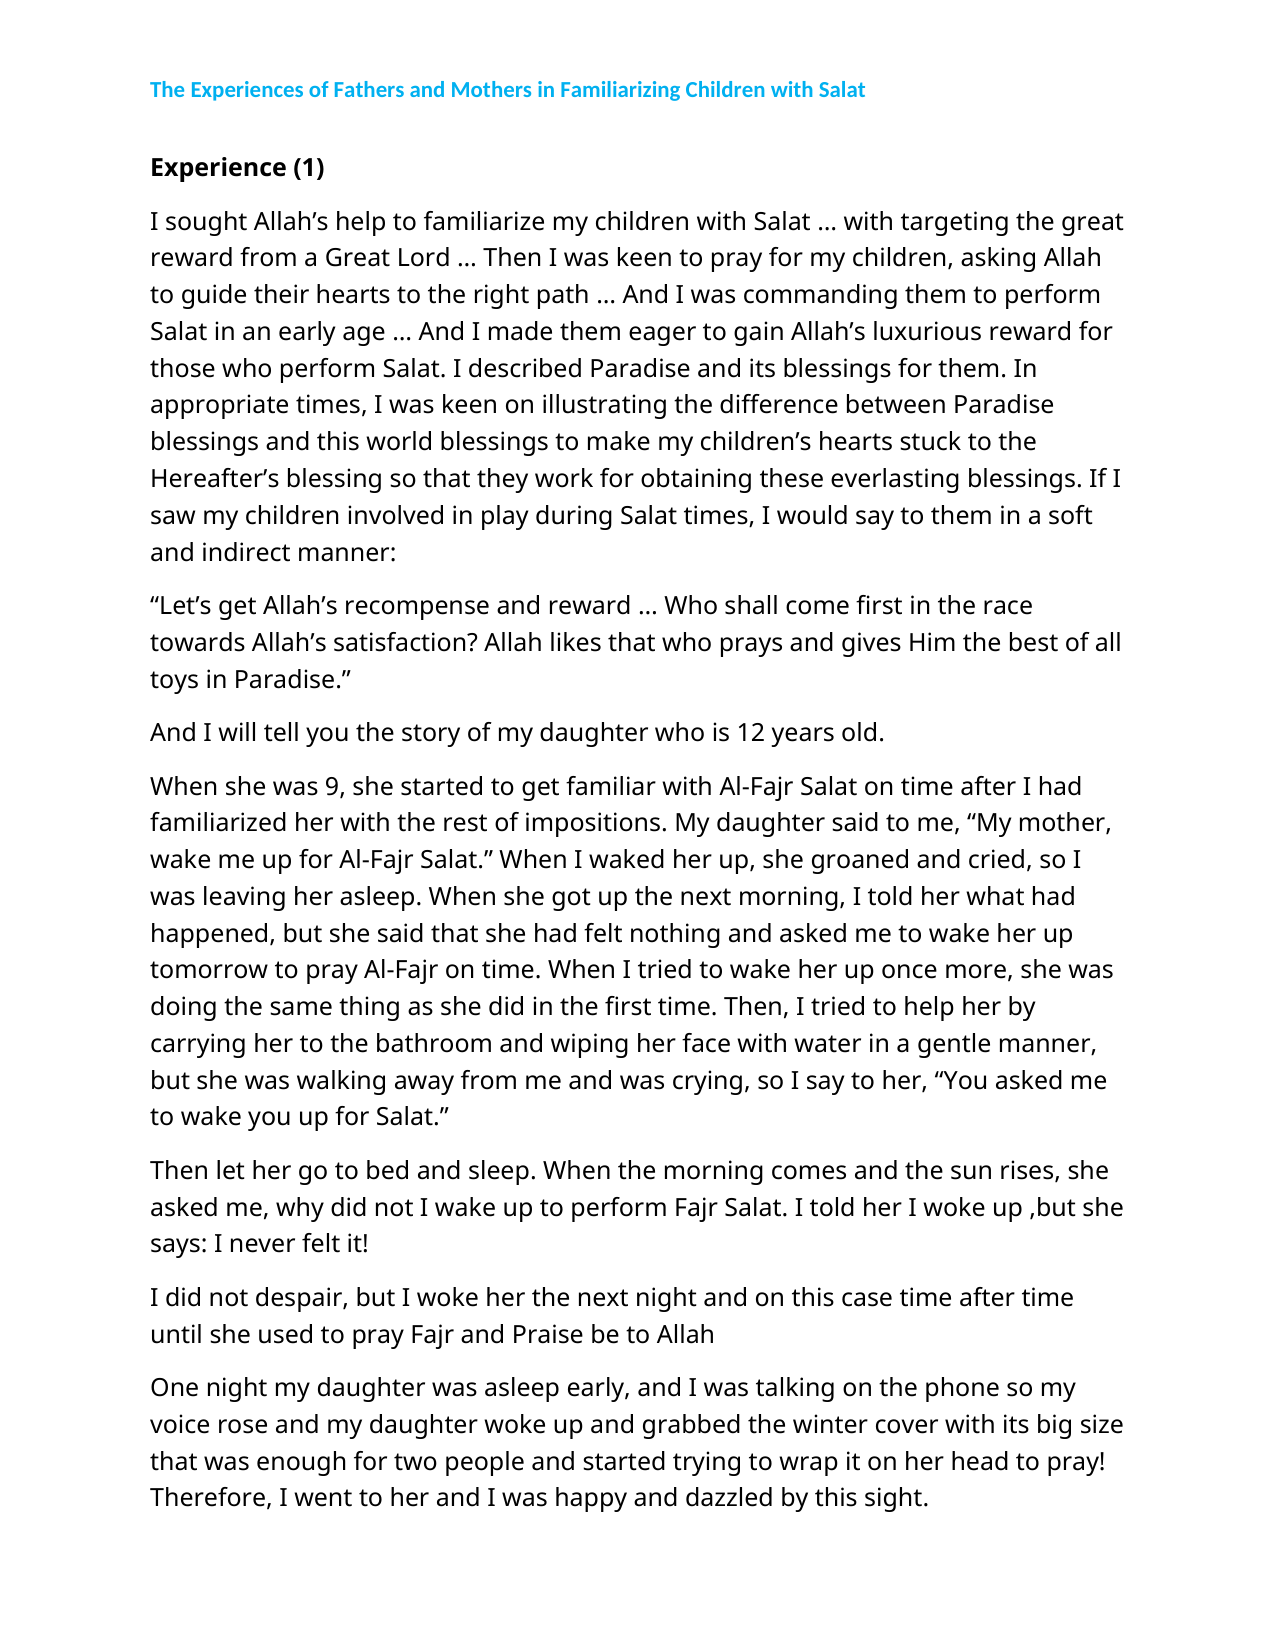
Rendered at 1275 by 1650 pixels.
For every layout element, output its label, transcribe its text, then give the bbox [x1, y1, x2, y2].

text I did not despair, but I woke her the next night and on this case time after time until she used to pray Fajr and Praise be to Allah [150, 1279, 1125, 1350]
text Then let her go to bed and sleep. When the morning comes and the sun rises, she asked me, why did not I wake up to perform Fajr Salat. I told her I woke up ,but she says: I never felt it! [150, 1152, 1125, 1260]
text “Let’s get Allah’s recompense and reward … Who shall come first in the race towards Allah’s satisfaction? Allah likes that who prays and gives Him the best of all toys in Paradise.” [150, 588, 1125, 695]
text And I will tell you the story of my daughter who is 12 years old. [150, 715, 1125, 749]
text Experience (1) [150, 150, 1125, 184]
text One night my daughter was asleep early, and I was talking on the phone so my voice rose and my daughter woke up and grabbed the winter cover with its big size that was enough for two people and started trying to wrap it on her head to pray! Therefore, I went to her and I was happy and dazzled by this sight. [150, 1370, 1125, 1514]
text I sought Allah’s help to familiarize my children with Salat … with targeting the great reward from a Great Lord … Then I was keen to pray for my children, asking Allah to guide their hearts to the right path … And I was commanding them to perform Salat in an early age … And I made them eager to gain Allah’s luxurious reward for those who perform Salat. I described Paradise and its blessings for them. In appropriate times, I was keen on illustrating the difference between Paradise blessings and this world blessings to make my children’s hearts stuck to the Hereafter’s blessing so that they work for obtaining these everlasting blessings. If I saw my children involved in play during Salat times, I would say to them in a soft and indirect manner: [150, 203, 1125, 568]
text When she was 9, she started to get familiar with Al-Fajr Salat on time after I had familiarized her with the rest of impositions. My daughter said to me, “My mother, wake me up for Al-Fajr Salat.” When I waked her up, she groaned and cried, so I was leaving her asleep. When she got up the next morning, I told her what had happened, but she said that she had felt nothing and asked me to wake her up tomorrow to pray Al-Fajr on time. When I tried to wake her up once more, she was doing the same thing as she did in the first time. Then, I tried to help her by carrying her to the bathroom and wiping her face with water in a gentle manner, but she was walking away from me and was crying, so I say to her, “You asked me to wake you up for Salat.” [150, 768, 1125, 1133]
